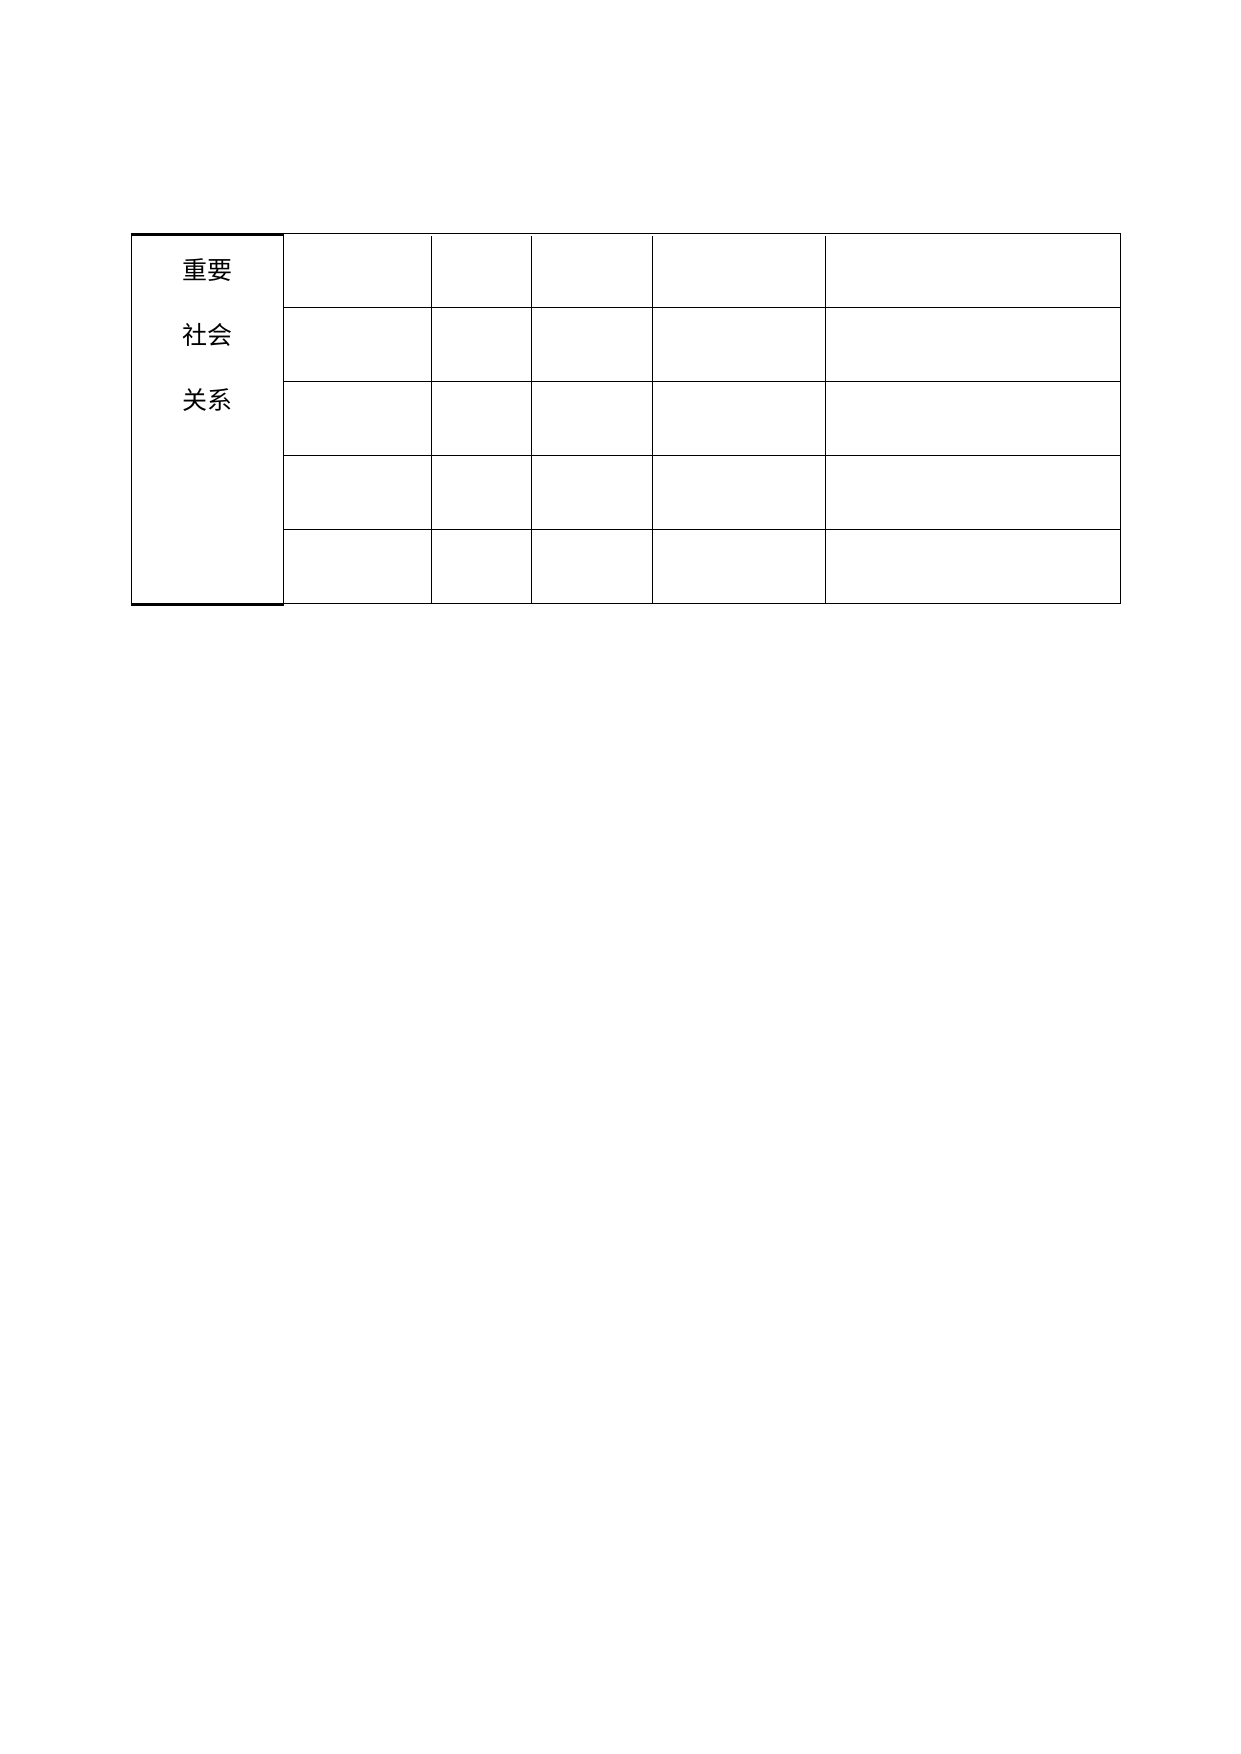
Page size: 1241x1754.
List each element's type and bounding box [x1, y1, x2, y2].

table_cell [432, 234, 531, 307]
table_cell [532, 382, 652, 455]
table_cell [432, 308, 531, 381]
table_cell [532, 530, 652, 603]
table_cell [284, 308, 431, 381]
table_cell [653, 456, 825, 529]
table_cell [284, 382, 431, 455]
table_cell [653, 530, 825, 603]
table_cell [826, 456, 1120, 529]
table_cell [284, 456, 431, 529]
table_cell [531, 234, 652, 307]
table_cell [432, 530, 531, 603]
table_cell [826, 530, 1120, 603]
table_cell [826, 308, 1120, 381]
table_cell [653, 308, 825, 381]
table_cell [826, 382, 1120, 455]
table_cell [432, 382, 531, 455]
table_cell [653, 382, 825, 455]
table_cell [826, 234, 1120, 307]
table_cell [432, 456, 531, 529]
table_cell [284, 530, 431, 603]
table_cell [532, 308, 652, 381]
table_cell [653, 234, 826, 307]
table_cell [284, 234, 432, 307]
table_cell [532, 456, 652, 529]
